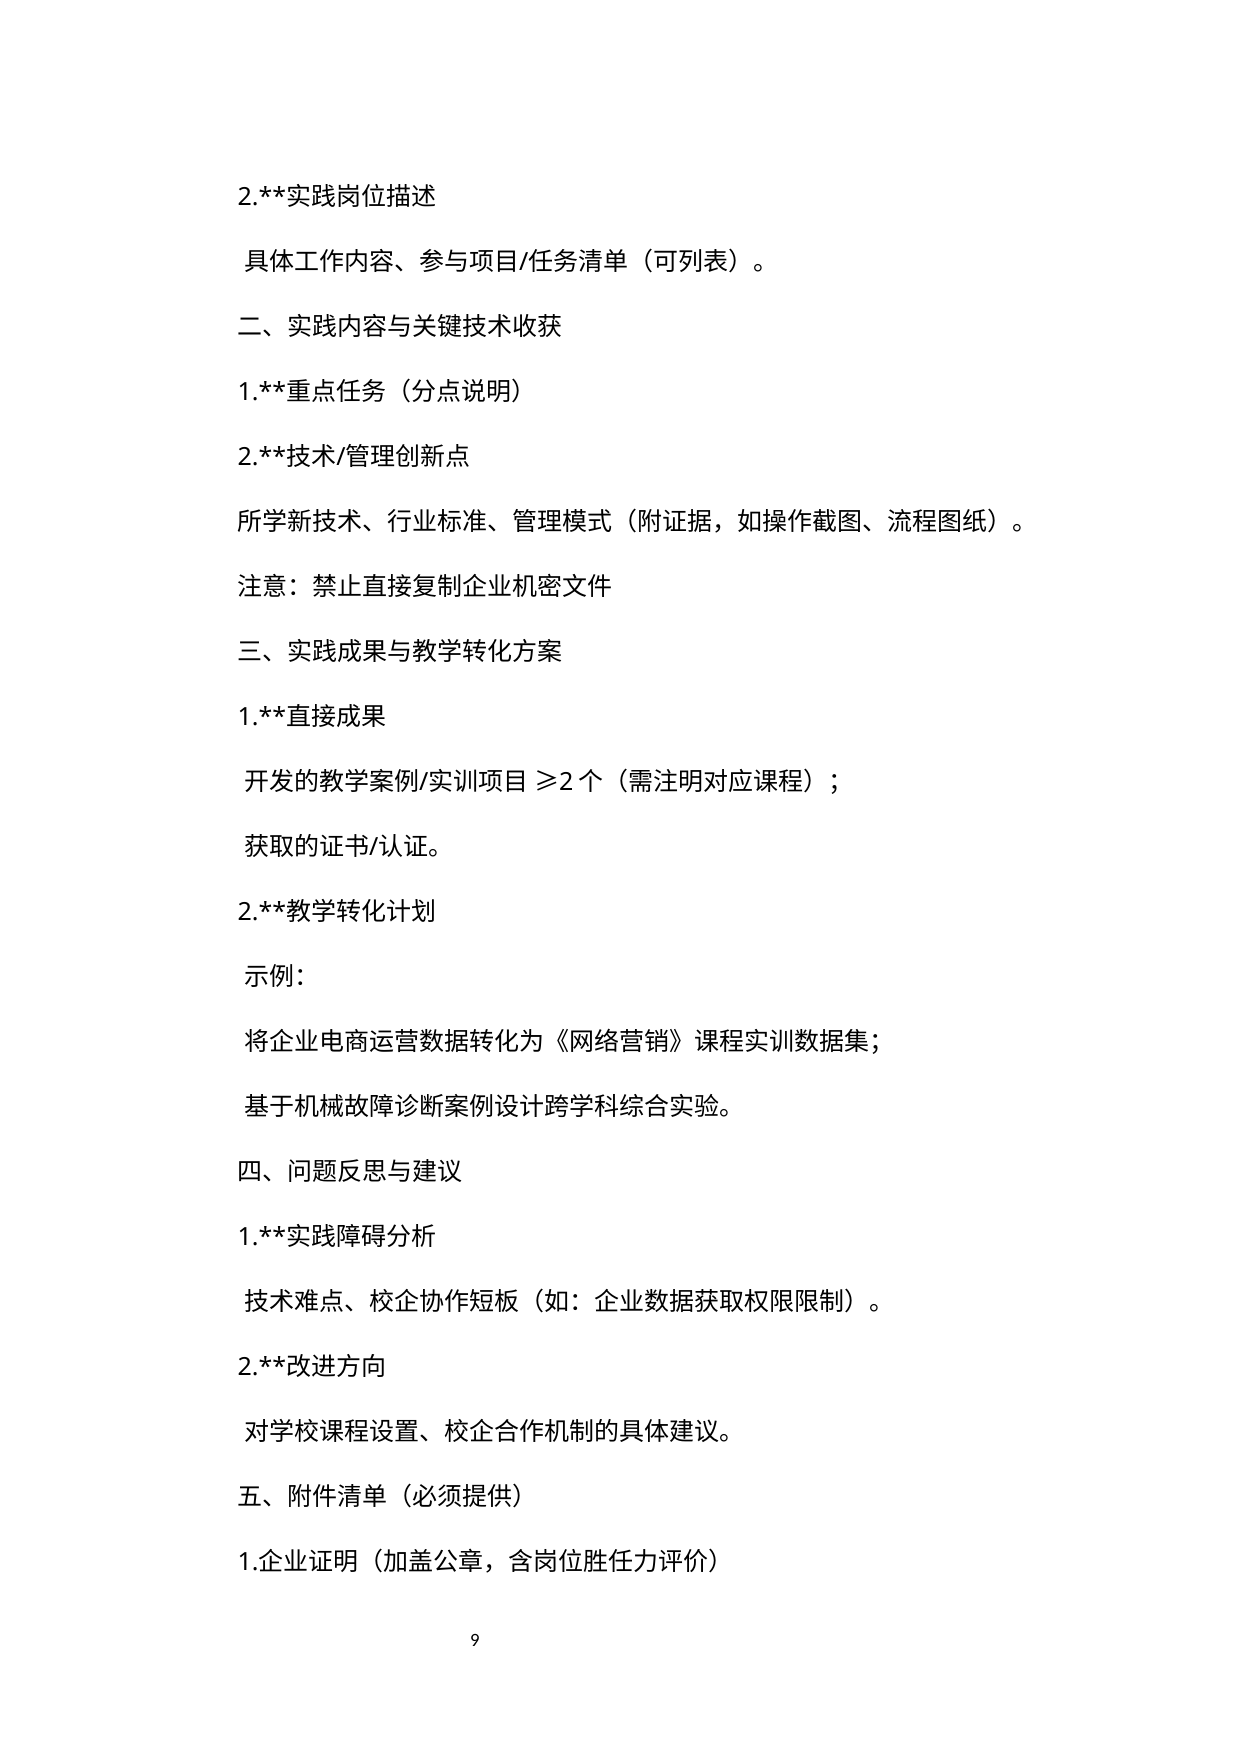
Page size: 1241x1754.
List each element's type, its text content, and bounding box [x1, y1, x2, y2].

text 1.**重点任务（分点说明） [187, 357, 1053, 422]
text 注意：禁止直接复制企业机密文件 [187, 552, 1053, 617]
text 具体工作内容、参与项目/任务清单（可列表）。 [187, 227, 1053, 292]
text 技术难点、校企协作短板（如：企业数据获取权限限制）。 [187, 1267, 1053, 1332]
text 1.**实践障碍分析 [187, 1202, 1053, 1267]
text 2.**改进方向 [187, 1332, 1053, 1397]
text 2.**技术/管理创新点 [187, 422, 1053, 487]
text 四、问题反思与建议 [187, 1137, 1053, 1202]
text 示例： [187, 942, 1053, 1007]
text 2.**实践岗位描述 [187, 162, 1053, 227]
text 三、实践成果与教学转化方案 [187, 617, 1053, 682]
text 1.企业证明（加盖公章，含岗位胜任力评价） [187, 1527, 1053, 1592]
text 1.**直接成果 [187, 682, 1053, 747]
text 将企业电商运营数据转化为《网络营销》课程实训数据集； [187, 1007, 1053, 1072]
text 对学校课程设置、校企合作机制的具体建议。 [187, 1397, 1053, 1462]
text 五、附件清单（必须提供） [187, 1462, 1053, 1527]
text 基于机械故障诊断案例设计跨学科综合实验。 [187, 1072, 1053, 1137]
text 所学新技术、行业标准、管理模式（附证据，如操作截图、流程图纸）。 [187, 487, 1053, 552]
text 二、实践内容与关键技术收获 [187, 292, 1053, 357]
text 2.**教学转化计划 [187, 877, 1053, 942]
text 开发的教学案例/实训项目 ≥2个（需注明对应课程）； [187, 747, 1053, 812]
text 获取的证书/认证。 [187, 812, 1053, 877]
